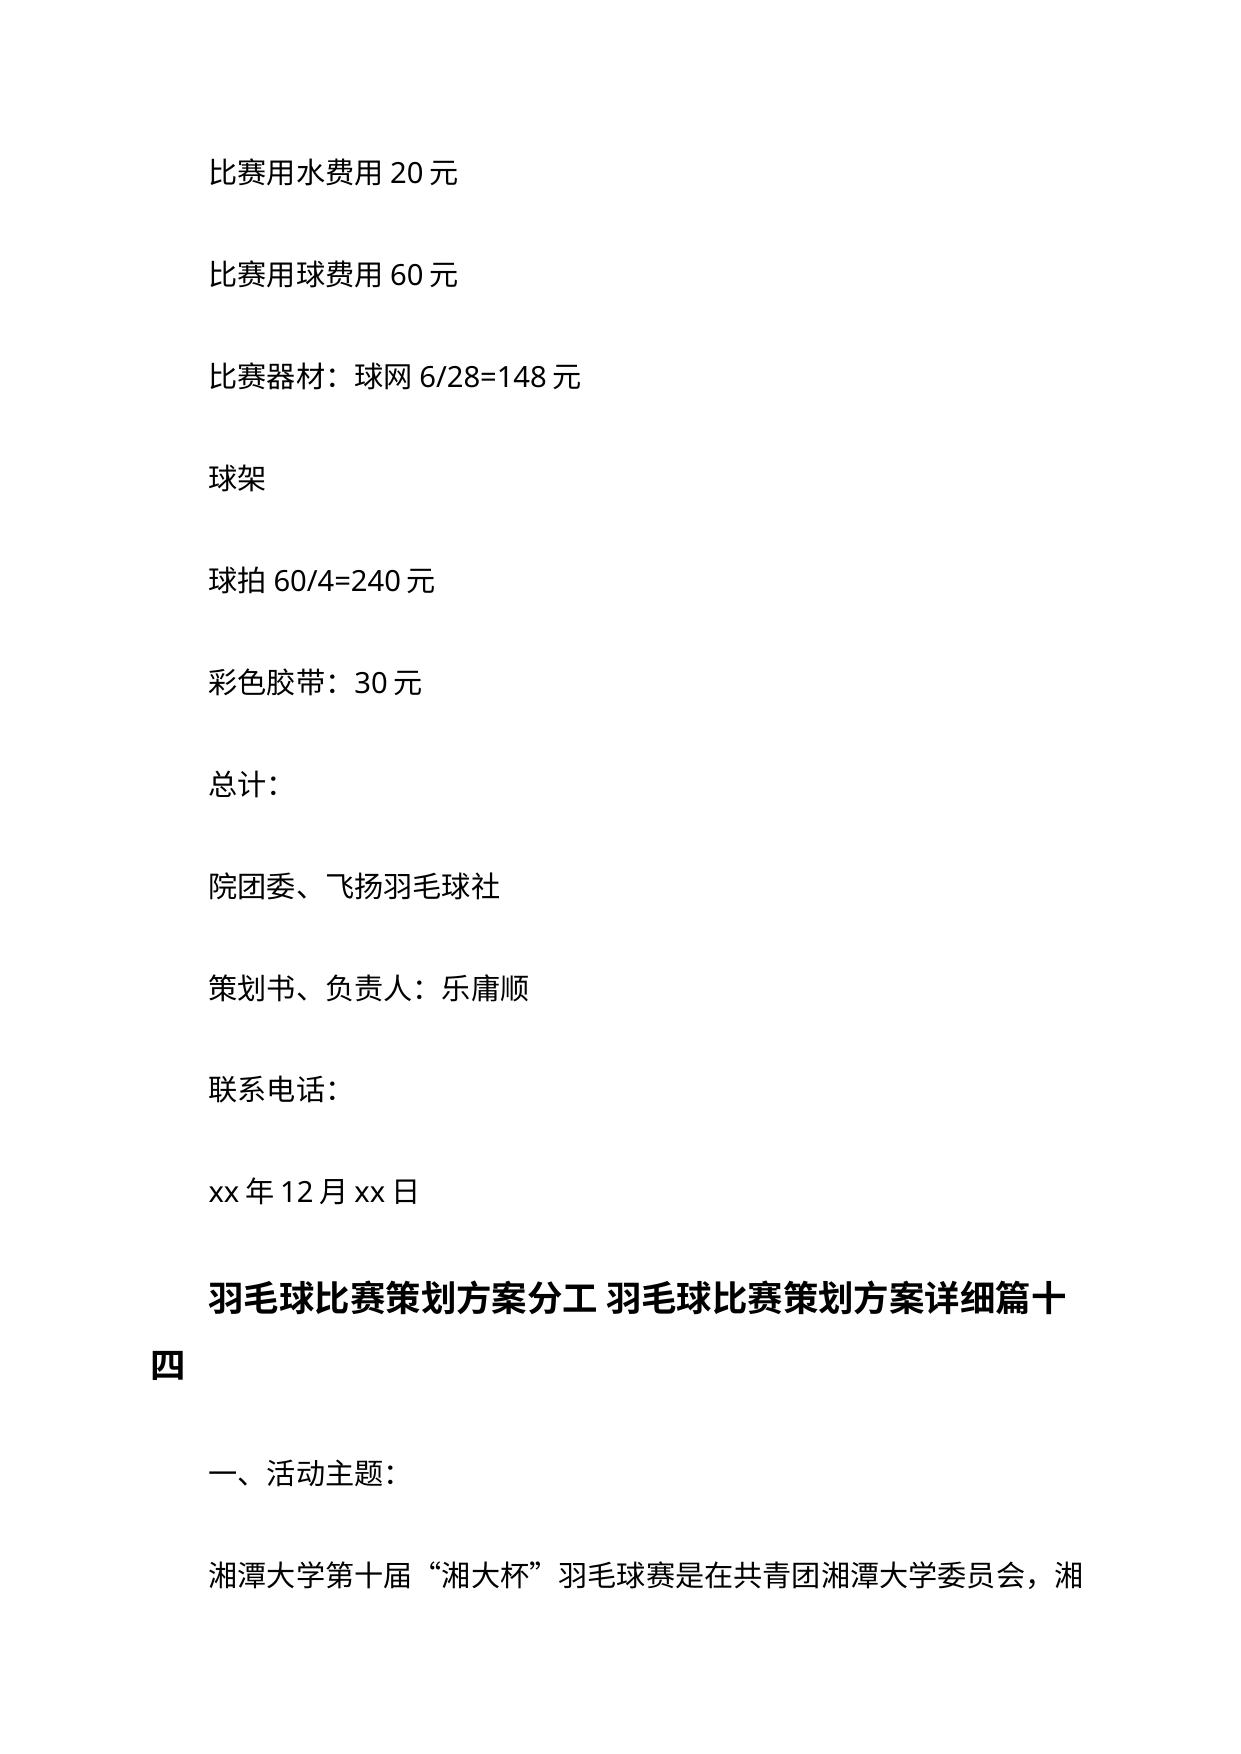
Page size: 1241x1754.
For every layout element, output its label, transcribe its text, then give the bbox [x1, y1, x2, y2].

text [150, 1552, 1090, 1595]
text 羽毛球比赛策划方案分工 羽毛球比赛策划方案详细篇十四 [150, 1271, 1090, 1388]
text 联系电话： [150, 1067, 1090, 1109]
text 一、活动主题： [150, 1451, 1090, 1493]
text 比赛器材：球网 6/28=148元 [150, 354, 1090, 396]
text 球架 [150, 456, 1090, 498]
text 彩色胶带：30元 [150, 660, 1090, 702]
text 球拍 60/4=240元 [150, 558, 1090, 600]
text 比赛用水费用 20元 [150, 150, 1090, 192]
text 比赛用球费用 60元 [150, 252, 1090, 294]
text 院团委、飞扬羽毛球社 [150, 863, 1090, 906]
text xx年12月xx日 [150, 1169, 1090, 1211]
text 总计： [150, 762, 1090, 804]
text 策划书、负责人：乐庸顺 [150, 965, 1090, 1007]
